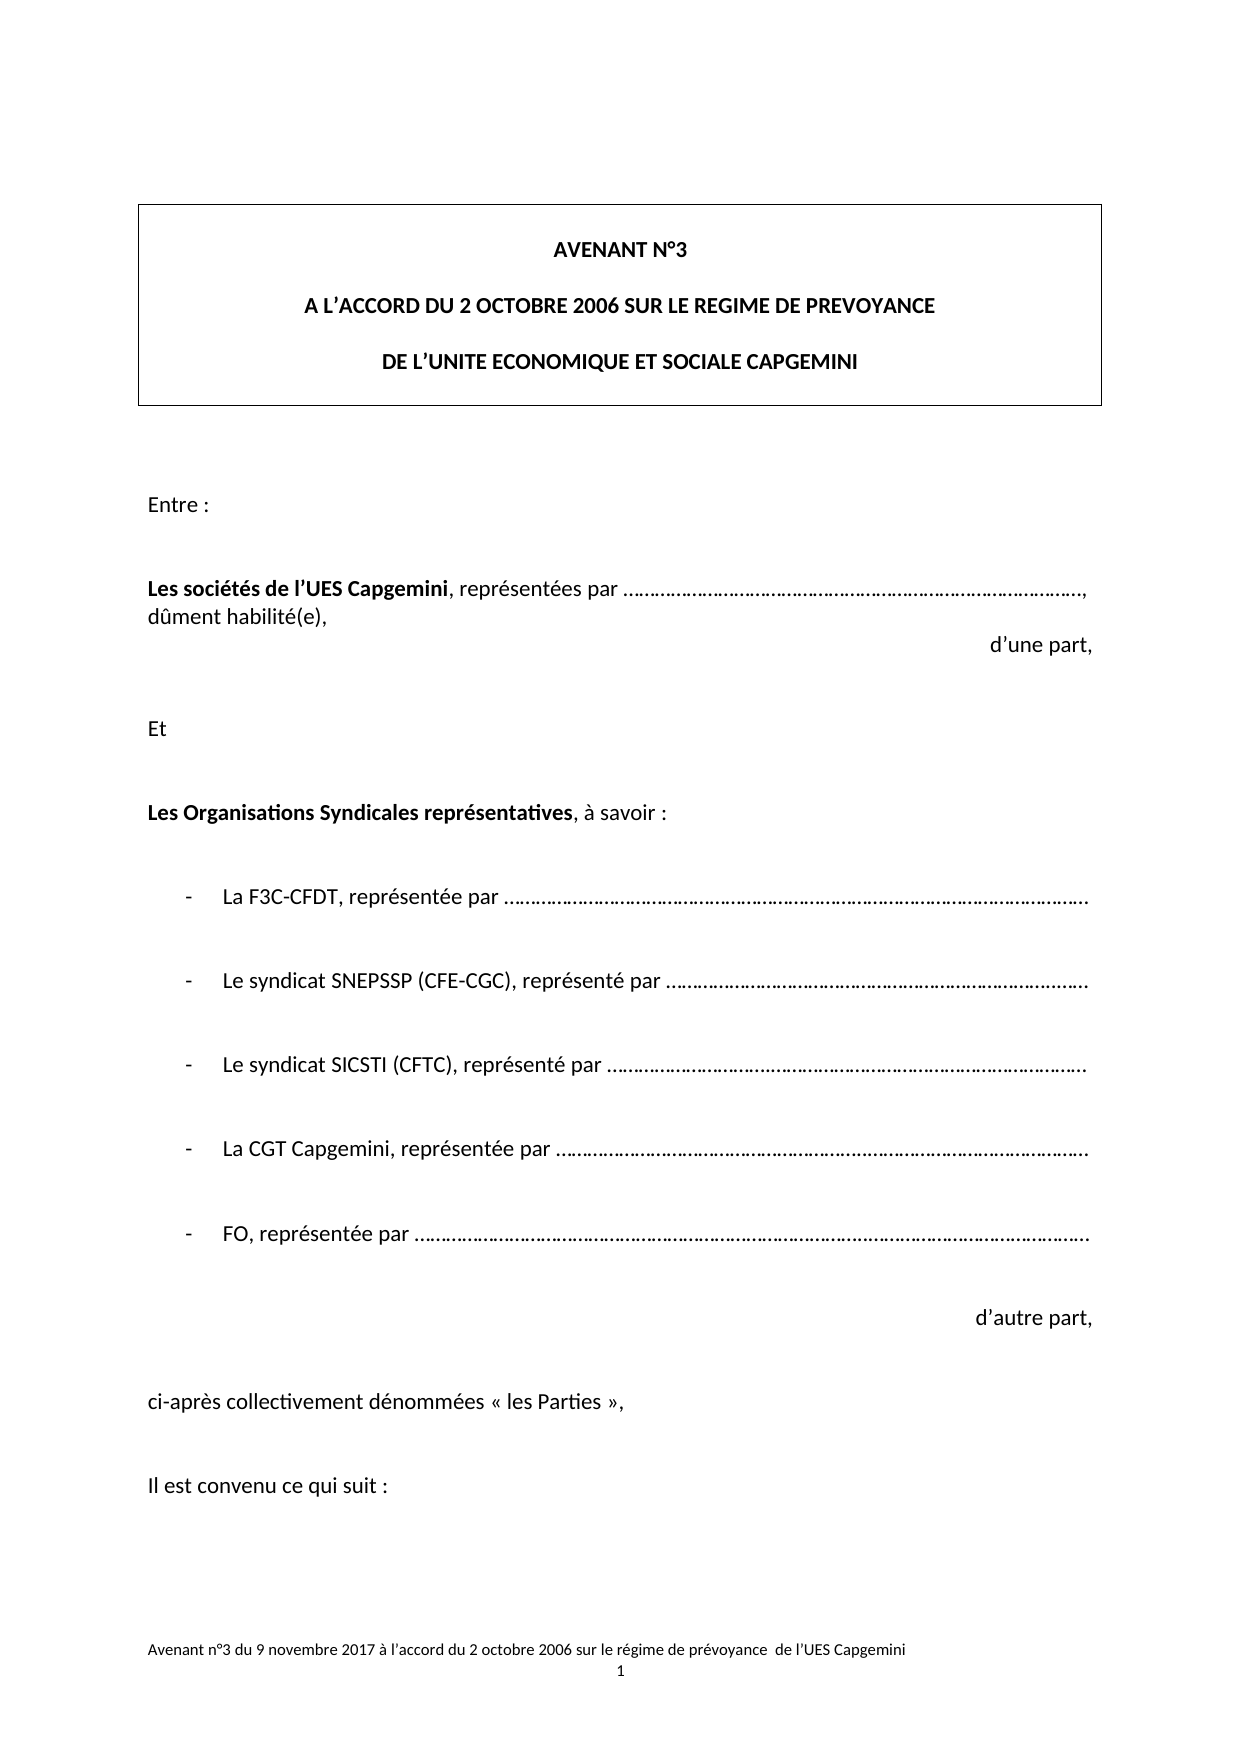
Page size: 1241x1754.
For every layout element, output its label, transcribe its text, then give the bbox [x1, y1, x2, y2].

text DE L’UNITE ECONOMIQUE ET SOCIALE CAPGEMINI [148, 347, 1093, 375]
text d’une part, [148, 630, 1093, 658]
list Il est convenu ce qui suit : [148, 1471, 1093, 1499]
list Le syndicat SNEPSSP (CFE-CGC), représenté par ………………………………………………………………..…… [185, 966, 1093, 994]
text Entre : [148, 490, 1093, 518]
text Et [148, 714, 1093, 742]
list La F3C-CFDT, représentée par ………………………………………………………………………………………………… [185, 882, 1093, 910]
list ci-après collectivement dénommées « les Parties », [148, 1387, 1093, 1415]
text Les sociétés de l’UES Capgemini, représentées par ……………………………………………………………………………, dûment habilité(e), [148, 574, 1093, 630]
text A L’ACCORD DU 2 OCTOBRE 2006 SUR LE REGIME DE PREVOYANCE [148, 291, 1093, 319]
list Le syndicat SICSTI (CFTC), représenté par ………………………….…………………………………………………… [185, 1051, 1093, 1078]
list FO, représentée par …………………………………………………………………………..…………………………………… [185, 1219, 1093, 1247]
list d’autre part, [223, 1303, 1093, 1331]
text AVENANT N°3 [148, 235, 1093, 263]
text Les Organisations Syndicales représentatives, à savoir : [148, 798, 1093, 826]
list La CGT Capgemini, représentée par …………………………………………………..…………………………………… [185, 1134, 1093, 1163]
